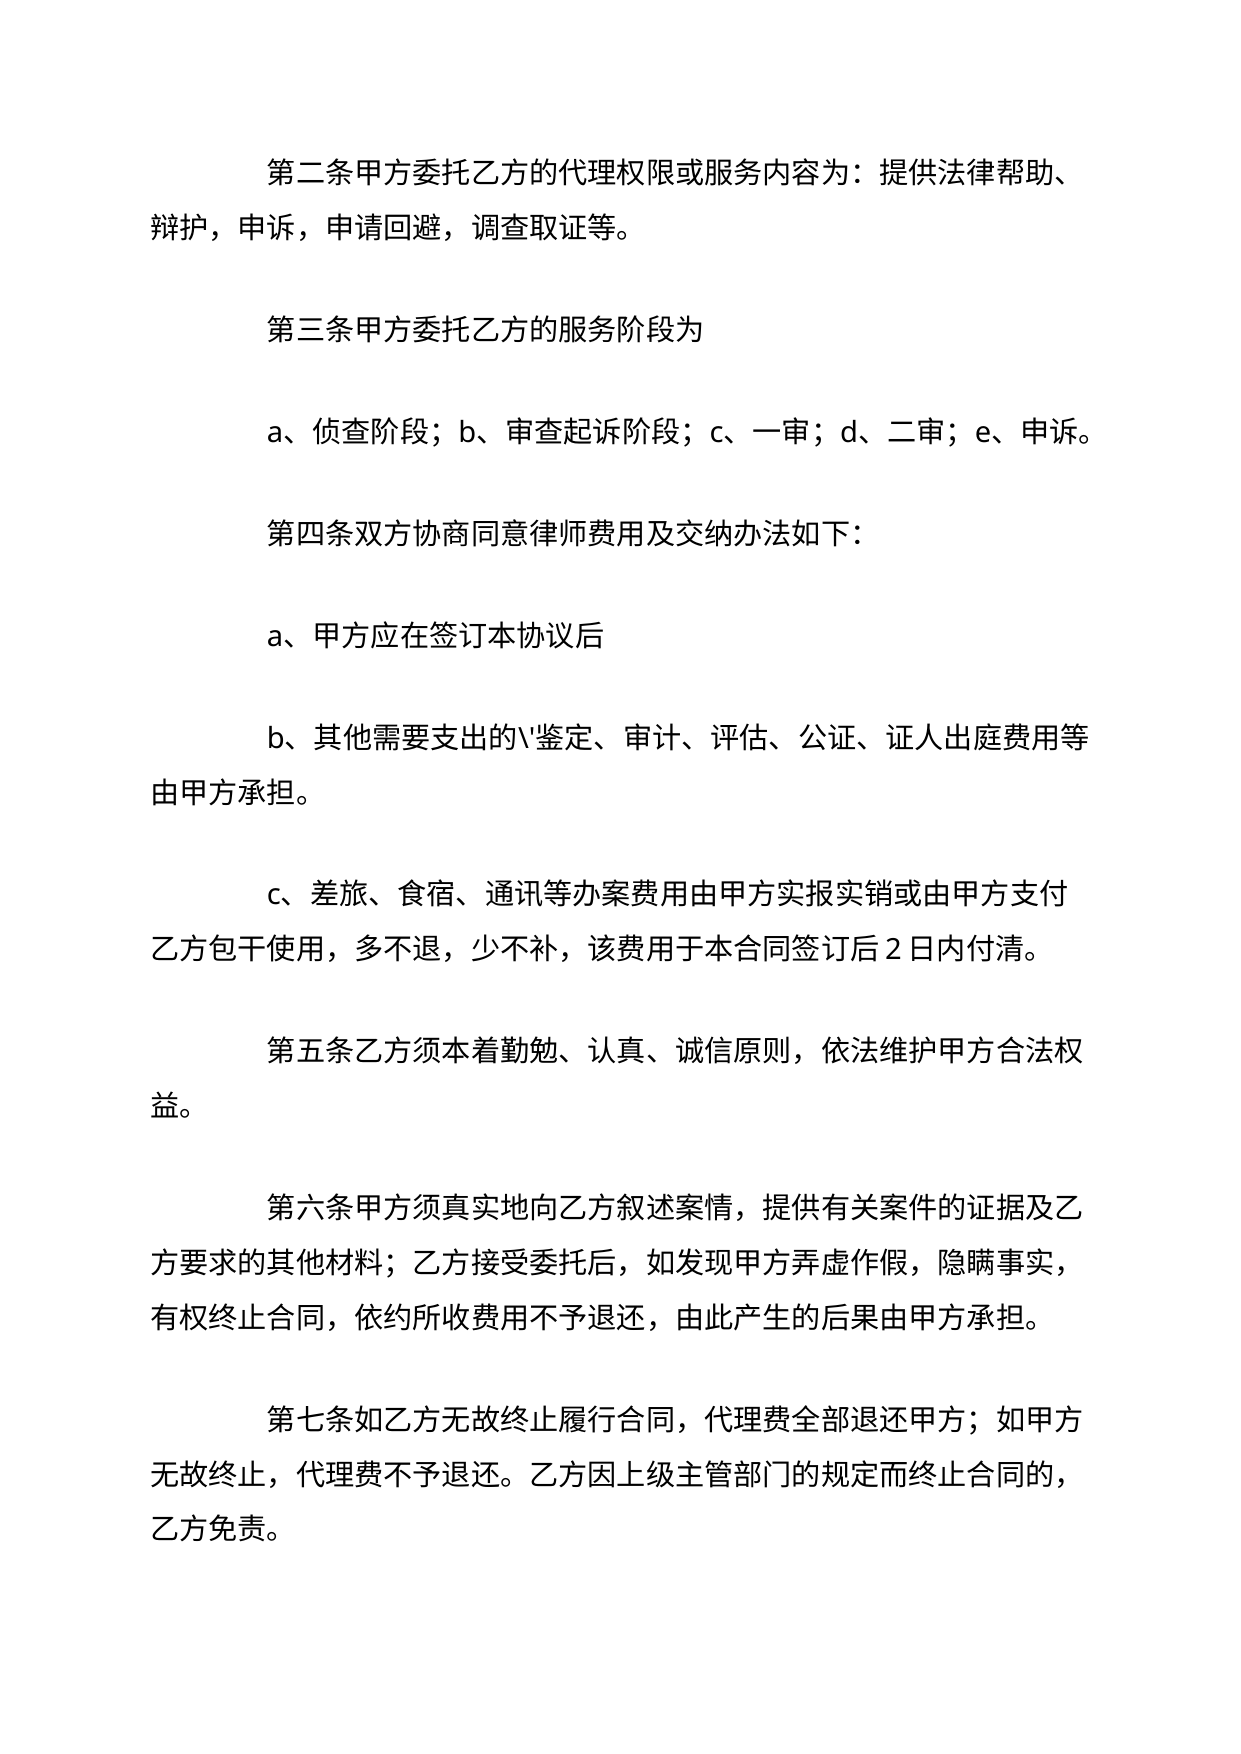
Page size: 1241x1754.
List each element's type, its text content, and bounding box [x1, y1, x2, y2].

text 第七条如乙方无故终止履行合同，代理费全部退还甲方；如甲方无故终止，代理费不予退还。乙方因上级主管部门的规定而终止合同的，乙方免责。 [150, 1396, 1090, 1548]
text c、差旅、食宿、通讯等办案费用由甲方实报实销或由甲方支付乙方包干使用，多不退，少不补，该费用于本合同签订后2日内付清。 [150, 871, 1090, 968]
text 第三条甲方委托乙方的服务阶段为 [150, 307, 1090, 349]
text 第五条乙方须本着勤勉、认真、诚信原则，依法维护甲方合法权益。 [150, 1028, 1090, 1125]
text b、其他需要支出的\'鉴定、审计、评估、公证、证人出庭费用等由甲方承担。 [150, 714, 1090, 811]
text 第六条甲方须真实地向乙方叙述案情，提供有关案件的证据及乙方要求的其他材料；乙方接受委托后，如发现甲方弄虚作假，隐瞒事实，有权终止合同，依约所收费用不予退还，由此产生的后果由甲方承担。 [150, 1184, 1090, 1337]
text 第二条甲方委托乙方的代理权限或服务内容为：提供法律帮助、辩护，申诉，申请回避，调查取证等。 [150, 150, 1090, 247]
text a、甲方应在签订本协议后 [150, 612, 1090, 654]
text 第四条双方协商同意律师费用及交纳办法如下： [150, 510, 1090, 553]
text a、侦查阶段；b、审查起诉阶段；c、一审；d、二审；e、申诉。 [150, 408, 1090, 451]
